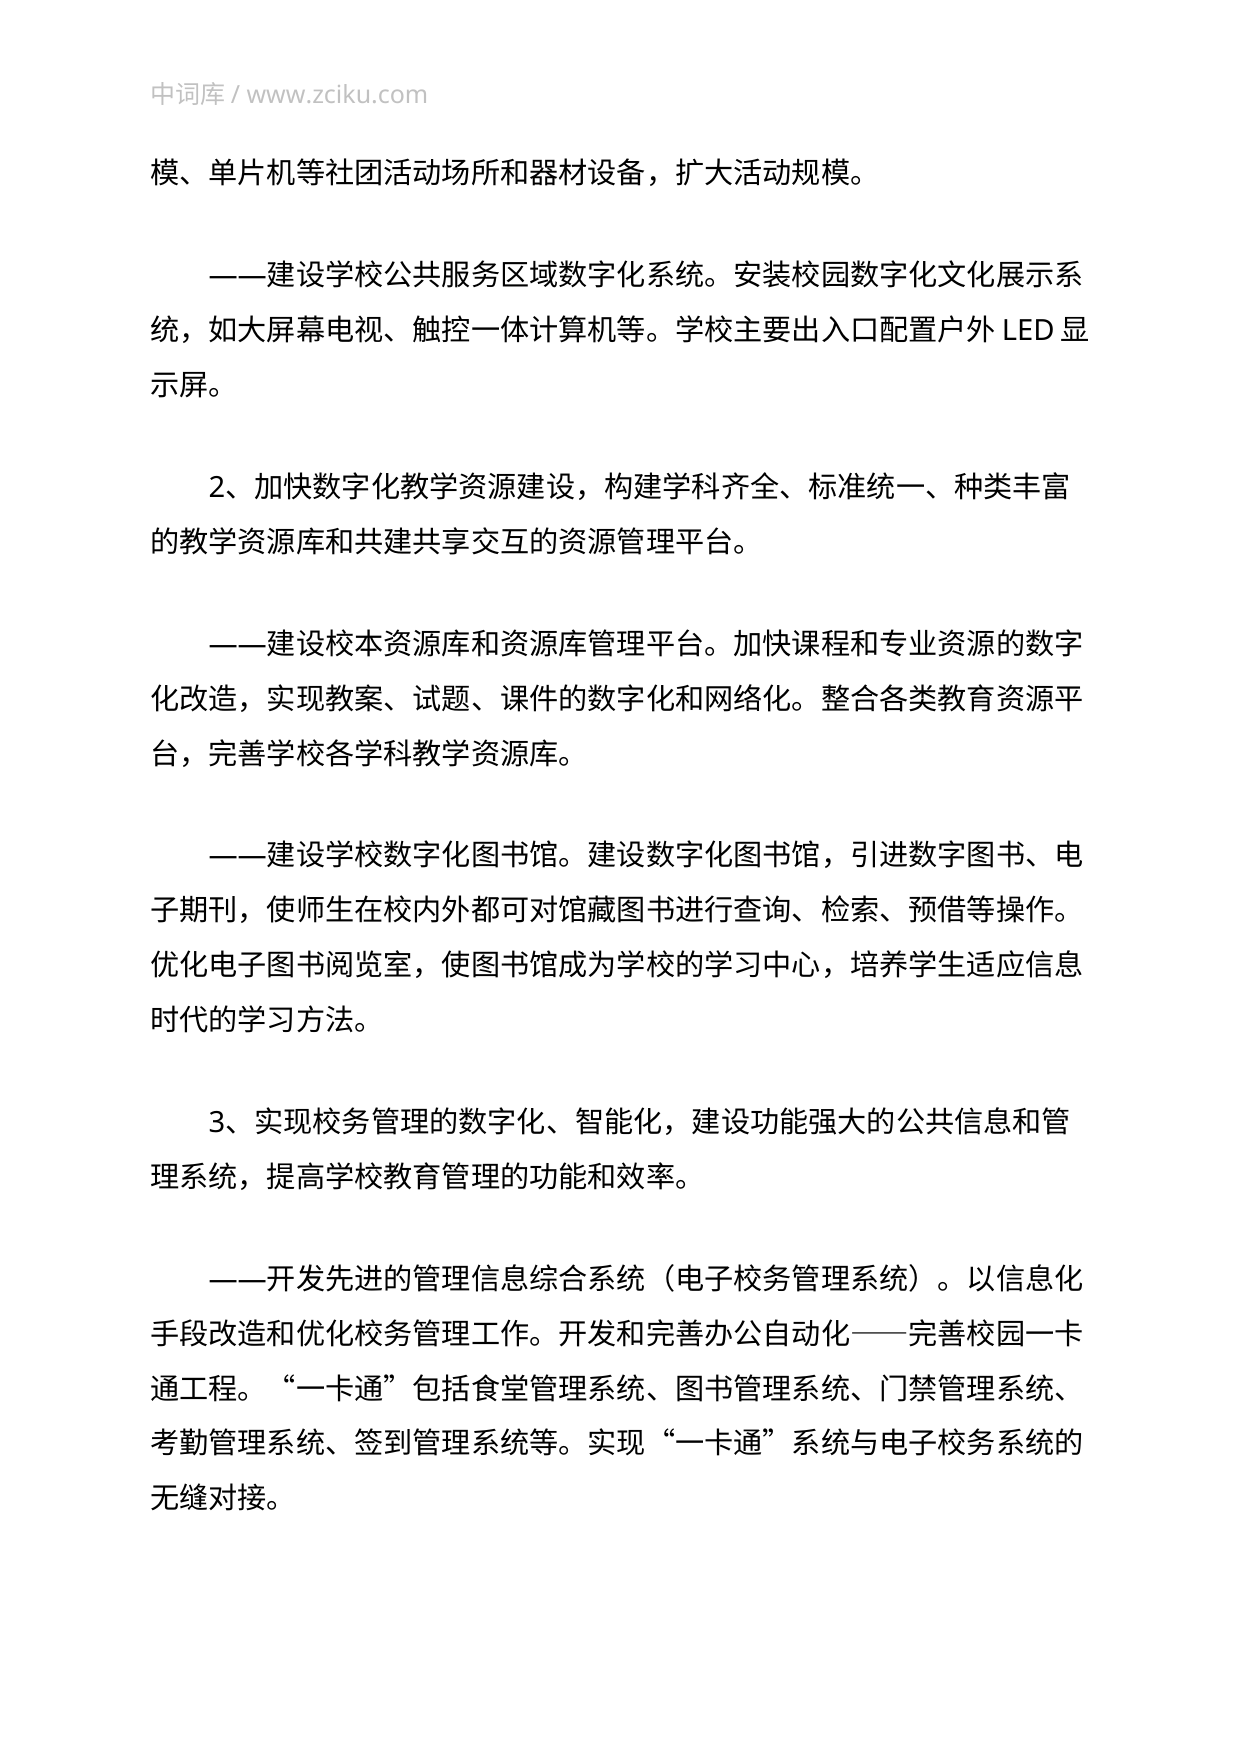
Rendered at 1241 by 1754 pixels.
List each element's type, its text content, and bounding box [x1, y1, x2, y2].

text ——建设校本资源库和资源库管理平台。加快课程和专业资源的数字化改造，实现教案、试题、课件的数字化和网络化。整合各类教育资源平台，完善学校各学科教学资源库。 [150, 620, 1090, 772]
text ——建设学校公共服务区域数字化系统。安装校园数字化文化展示系统，如大屏幕电视、触控一体计算机等。学校主要出入口配置户外LED显示屏。 [150, 252, 1090, 404]
text ——建设学校数字化图书馆。建设数字化图书馆，引进数字图书、电子期刊，使师生在校内外都可对馆藏图书进行查询、检索、预借等操作。优化电子图书阅览室，使图书馆成为学校的学习中心，培养学生适应信息时代的学习方法。 [150, 832, 1090, 1039]
text 2、加快数字化教学资源建设，构建学科齐全、标准统一、种类丰富的教学资源库和共建共享交互的资源管理平台。 [150, 463, 1090, 561]
text ——开发先进的管理信息综合系统（电子校务管理系统）。以信息化手段改造和优化校务管理工作。开发和完善办公自动化——完善校园一卡通工程。“一卡通”包括食堂管理系统、图书管理系统、门禁管理系统、考勤管理系统、签到管理系统等。实现“一卡通”系统与电子校务系统的无缝对接。 [150, 1255, 1090, 1517]
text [150, 150, 1090, 192]
text 3、实现校务管理的数字化、智能化，建设功能强大的公共信息和管理系统，提高学校教育管理的功能和效率。 [150, 1098, 1090, 1196]
